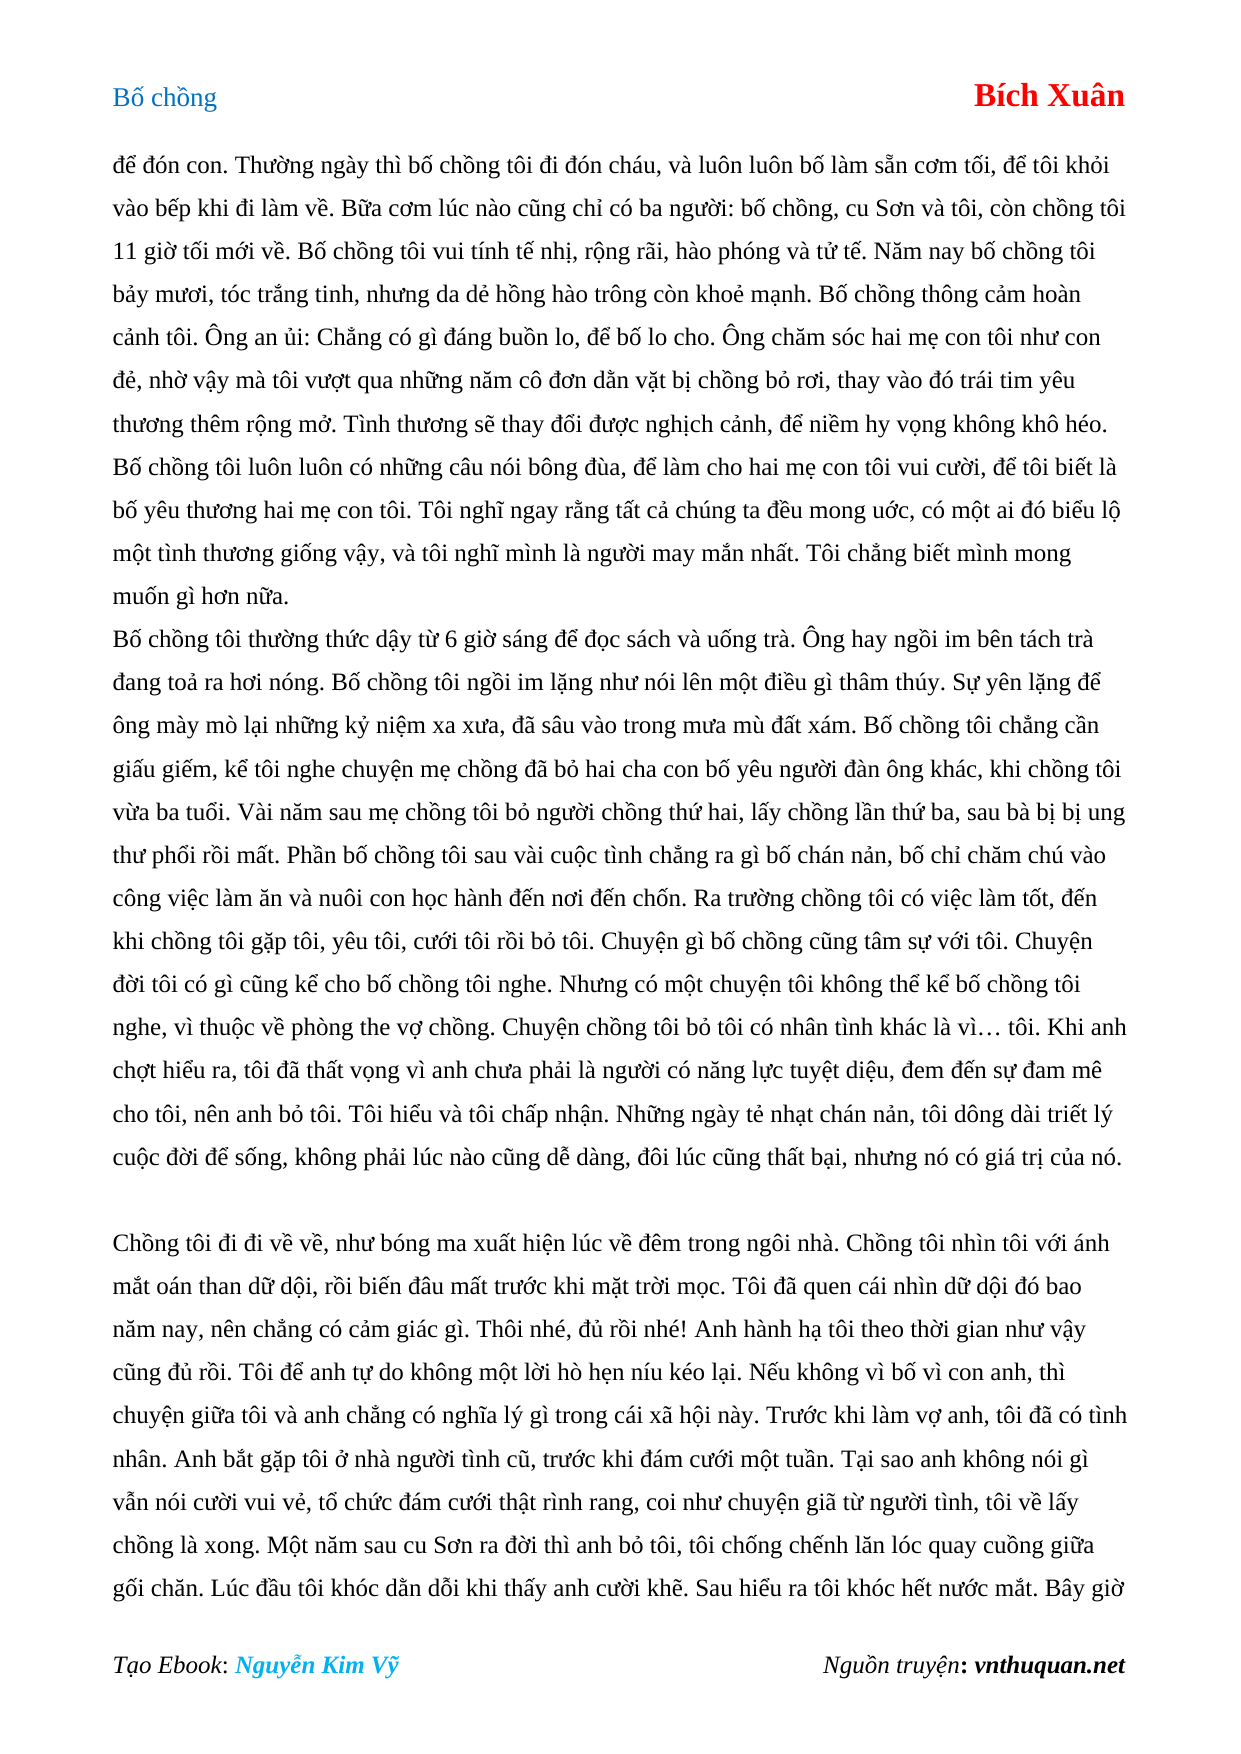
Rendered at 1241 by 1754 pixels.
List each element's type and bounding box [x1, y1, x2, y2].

text [112, 150, 1128, 1602]
